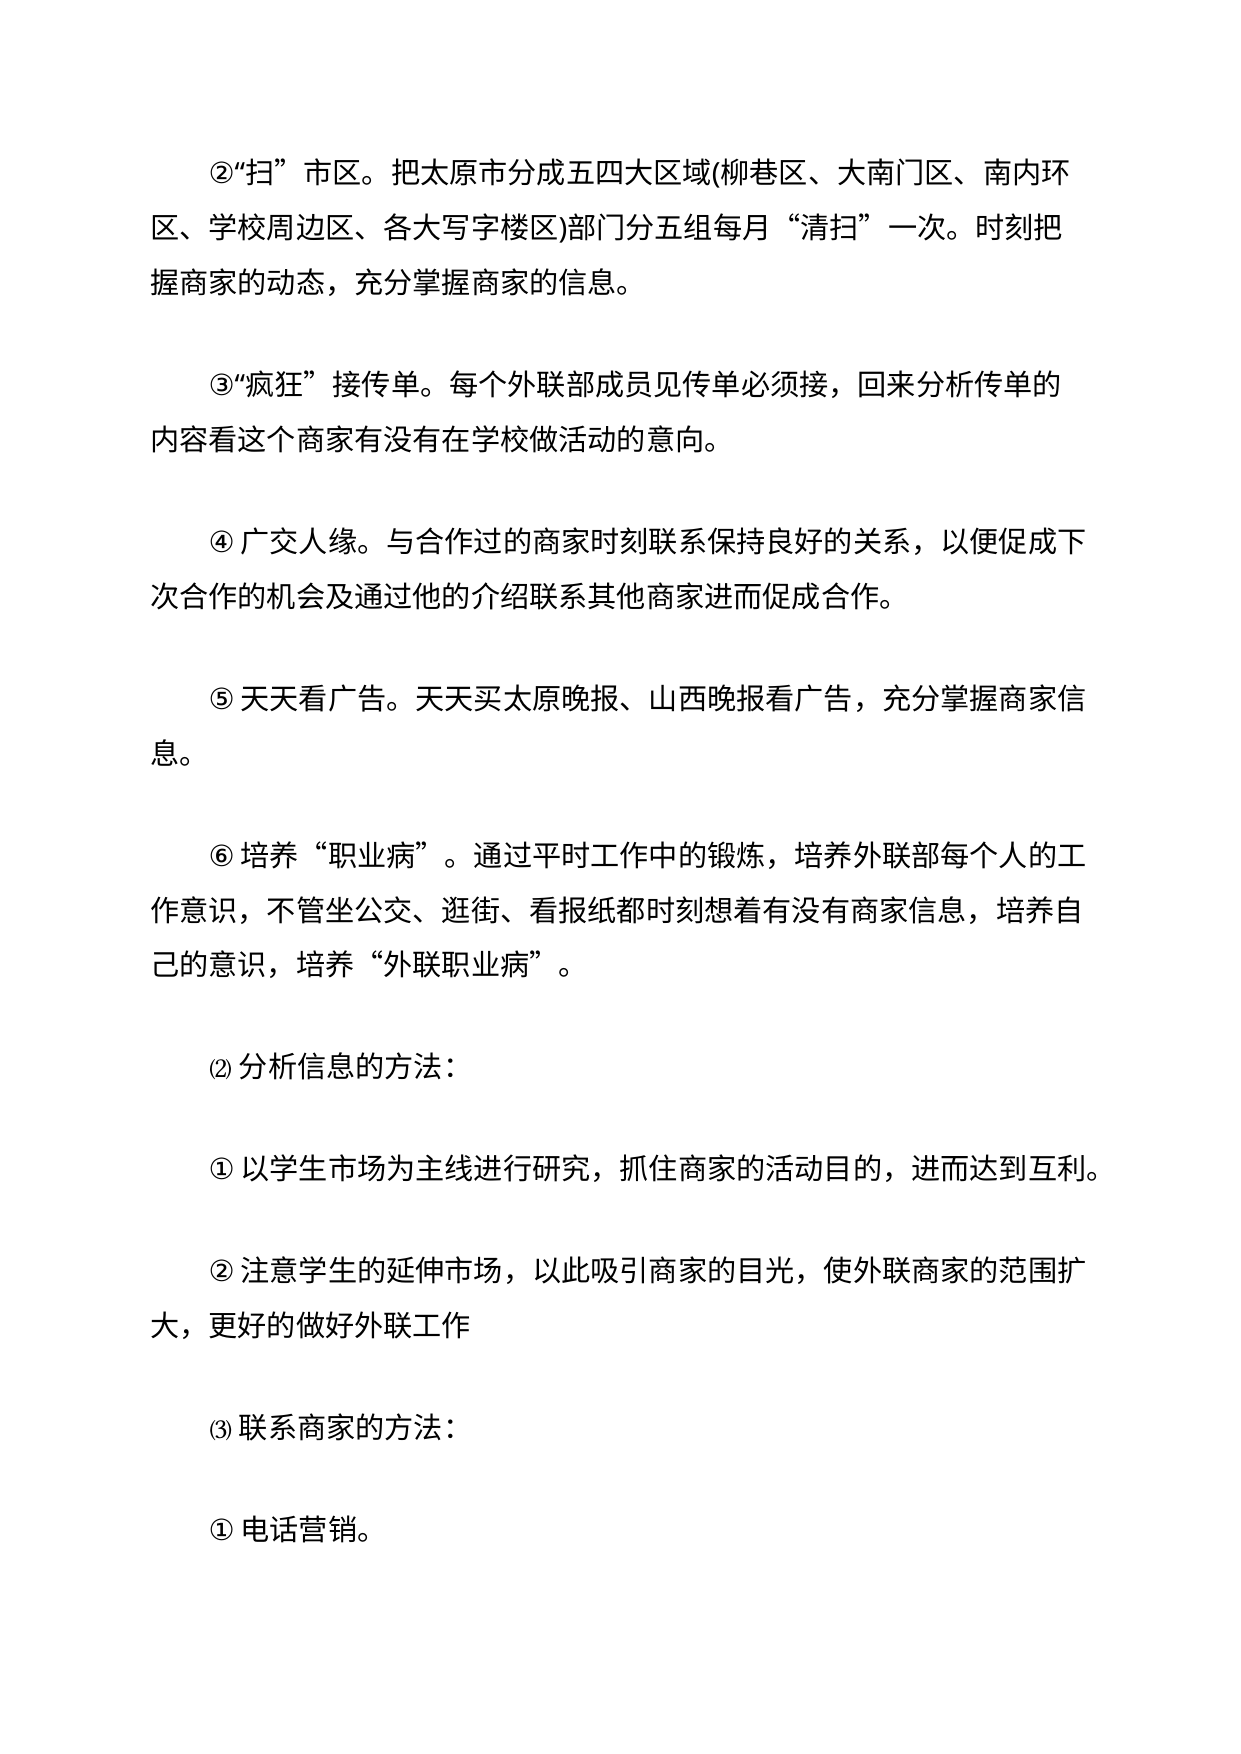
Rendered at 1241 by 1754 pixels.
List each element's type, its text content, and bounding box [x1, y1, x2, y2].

text ⑶联系商家的方法： [150, 1404, 1090, 1447]
text ①电话营销。 [150, 1506, 1090, 1549]
text ⑵分析信息的方法： [150, 1044, 1090, 1086]
text ②注意学生的延伸市场，以此吸引商家的目光，使外联商家的范围扩大，更好的做好外联工作 [150, 1248, 1090, 1345]
text ③“疯狂”接传单。每个外联部成员见传单必须接，回来分析传单的内容看这个商家有没有在学校做活动的意向。 [150, 362, 1090, 459]
text ④广交人缘。与合作过的商家时刻联系保持良好的关系，以便促成下次合作的机会及通过他的介绍联系其他商家进而促成合作。 [150, 518, 1090, 616]
text ②“扫”市区。把太原市分成五四大区域(柳巷区、大南门区、南内环区、学校周边区、各大写字楼区)部门分五组每月“清扫”一次。时刻把握商家的动态，充分掌握商家的信息。 [150, 150, 1090, 302]
text ⑤天天看广告。天天买太原晚报、山西晚报看广告，充分掌握商家信息。 [150, 675, 1090, 773]
text ⑥培养“职业病”。通过平时工作中的锻炼，培养外联部每个人的工作意识，不管坐公交、逛街、看报纸都时刻想着有没有商家信息，培养自己的意识，培养“外联职业病”。 [150, 832, 1090, 984]
text ①以学生市场为主线进行研究，抓住商家的活动目的，进而达到互利。 [150, 1146, 1090, 1188]
